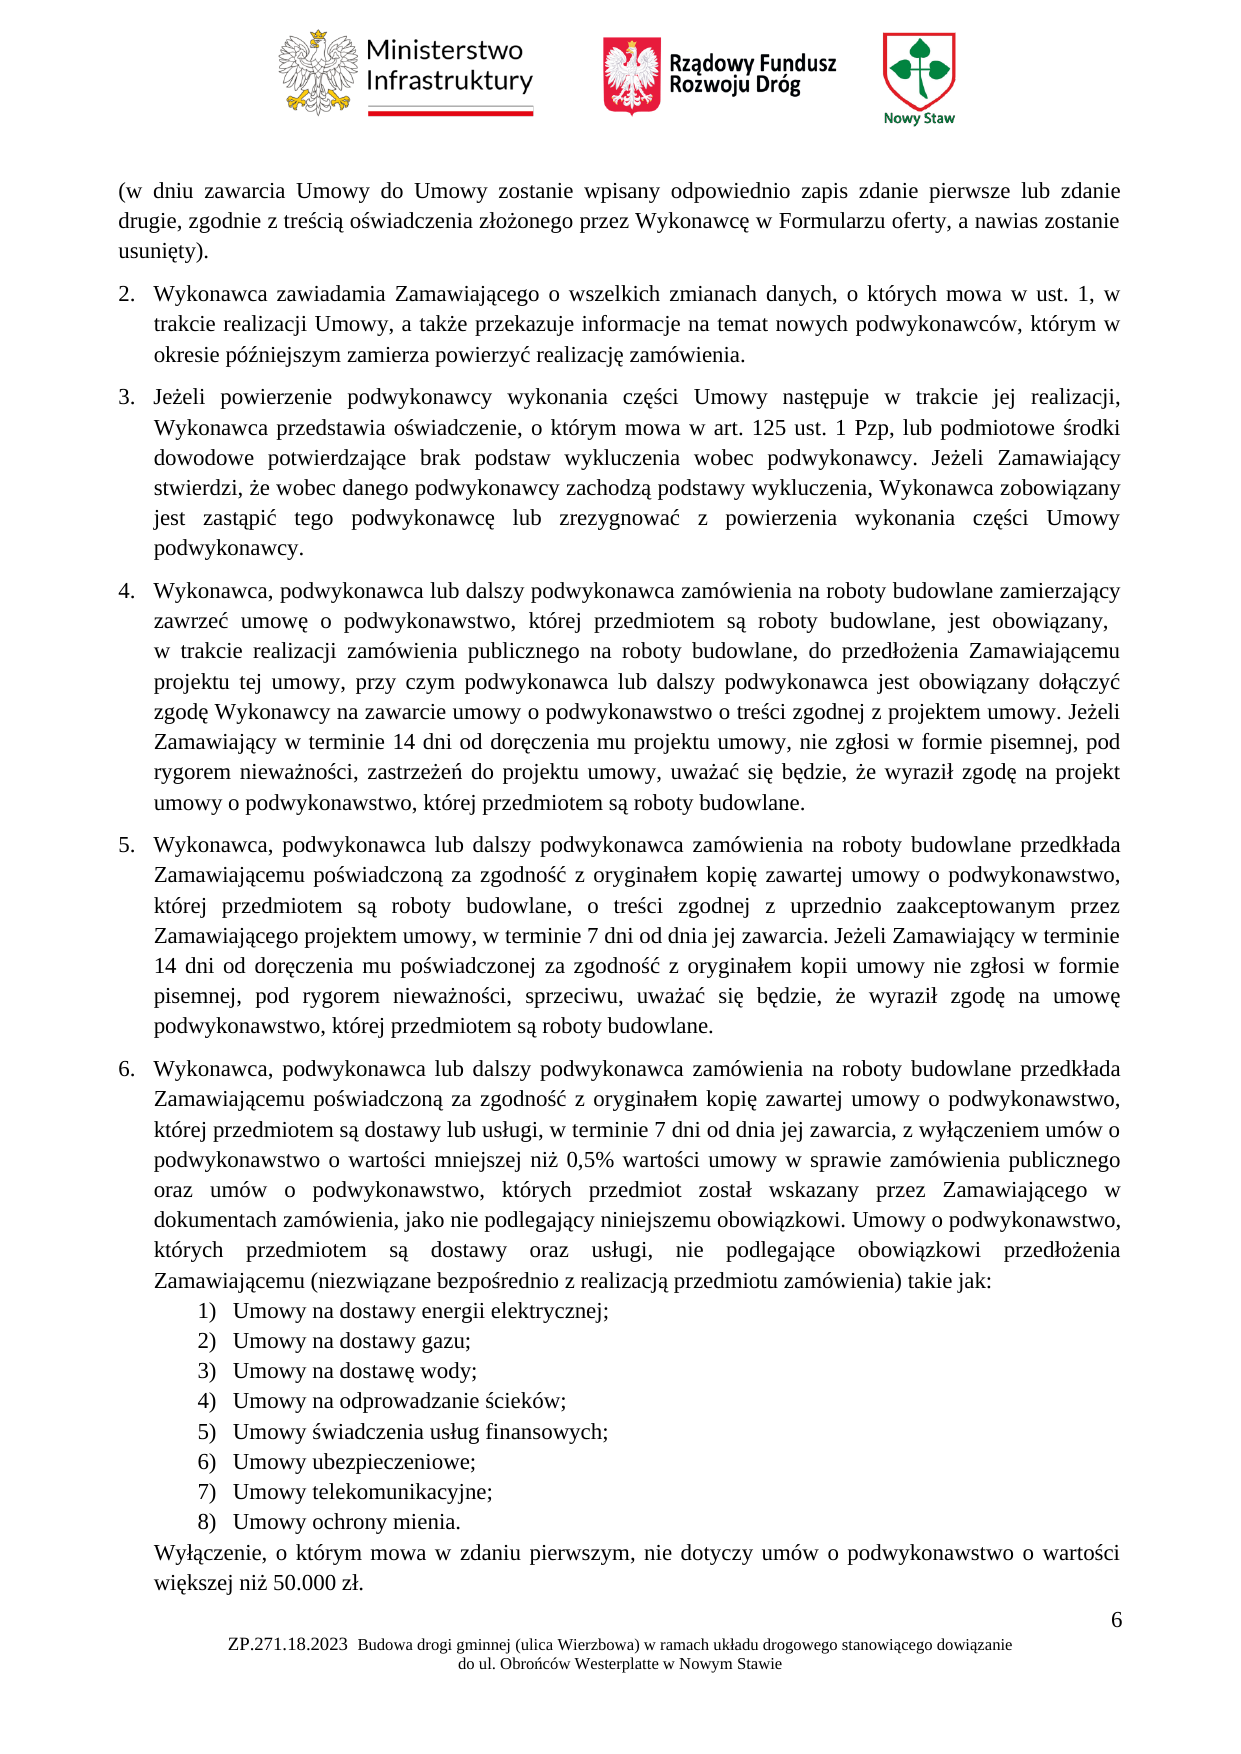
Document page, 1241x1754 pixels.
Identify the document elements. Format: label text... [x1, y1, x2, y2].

text Wyłączenie, o którym mowa w zdaniu pierwszym, nie dotyczy umów o podwykonawstwo o wartości większej niż 50.000 zł. [153, 1539, 1122, 1595]
list Umowy telekomunikacyjne; [197, 1478, 1122, 1504]
list Wykonawca, podwykonawca lub dalszy podwykonawca zamówienia na roboty budowlane przedkłada Zamawiającemu poświadczoną za zgodność z oryginałem kopię zawartej umowy o podwykonawstwo, której przedmiotem są dostawy lub usługi, w terminie 7 dni od dnia jej zawarcia, z wyłączeniem umów o podwykonawstwo o wartości mniejszej niż 0,5% wartości umowy w sprawie zamówienia publicznego oraz umów o podwykonawstwo, których przedmiot został wskazany przez Zamawiającego w dokumentach zamówienia, jako nie podlegający niniejszemu obowiązkowi. Umowy o podwykonawstwo, których przedmiotem są dostawy oraz usługi, nie podlegające obowiązkowi przedłożenia Zamawiającemu (niezwiązane bezpośrednio z realizacją przedmiotu zamówienia) takie jak: [118, 1055, 1122, 1293]
list Umowy na dostawy energii elektrycznej; [197, 1297, 1122, 1323]
list Umowy na odprowadzanie ścieków; [197, 1388, 1122, 1414]
list Umowy na dostawę wody; [197, 1357, 1122, 1384]
list Wykonawca zawiadamia Zamawiającego o wszelkich zmianach danych, o których mowa w ust. 1, w trakcie realizacji Umowy, a także przekazuje informacje na temat nowych podwykonawców, którym w okresie późniejszym zamierza powierzyć realizację zamówienia. [118, 280, 1122, 367]
list Umowy na dostawy gazu; [197, 1327, 1122, 1353]
list Wykonawca, podwykonawca lub dalszy podwykonawca zamówienia na roboty budowlane przedkłada Zamawiającemu poświadczoną za zgodność z oryginałem kopię zawartej umowy o podwykonawstwo, której przedmiotem są roboty budowlane, o treści zgodnej z uprzednio zaakceptowanym przez Zamawiającego projektem umowy, w terminie 7 dni od dnia jej zawarcia. Jeżeli Zamawiający w terminie 14 dni od doręczenia mu poświadczonej za zgodność z oryginałem kopii umowy nie zgłosi w formie pisemnej, pod rygorem nieważności, sprzeciwu, uważać się będzie, że wyraził zgodę na umowę podwykonawstwo, której przedmiotem są roboty budowlane. [118, 831, 1122, 1039]
list Umowy ubezpieczeniowe; [197, 1448, 1122, 1474]
list Umowy świadczenia usług finansowych; [197, 1418, 1122, 1444]
picture [258, 1, 967, 170]
list (w dniu zawarcia Umowy do Umowy zostanie wpisany odpowiednio zapis zdanie pierwsze lub zdanie drugie, zgodnie z treścią oświadczenia złożonego przez Wykonawcę w Formularzu oferty, a nawias zostanie usunięty). [118, 177, 1122, 264]
list Wykonawca, podwykonawca lub dalszy podwykonawca zamówienia na roboty budowlane zamierzający zawrzeć umowę o podwykonawstwo, której przedmiotem są roboty budowlane, jest obowiązany, w trakcie realizacji zamówienia publicznego na roboty budowlane, do przedłożenia Zamawiającemu projektu tej umowy, przy czym podwykonawca lub dalszy podwykonawca jest obowiązany dołączyć zgodę Wykonawcy na zawarcie umowy o podwykonawstwo o treści zgodnej z projektem umowy. Jeżeli Zamawiający w terminie 14 dni od doręczenia mu projektu umowy, nie zgłosi w formie pisemnej, pod rygorem nieważności, zastrzeżeń do projektu umowy, uważać się będzie, że wyraził zgodę na projekt umowy o podwykonawstwo, której przedmiotem są roboty budowlane. [118, 577, 1122, 815]
list Umowy ochrony mienia. [197, 1508, 1122, 1535]
list Jeżeli powierzenie podwykonawcy wykonania części Umowy następuje w trakcie jej realizacji, Wykonawca przedstawia oświadczenie, o którym mowa w art. 125 ust. 1 Pzp, lub podmiotowe środki dowodowe potwierdzające brak podstaw wykluczenia wobec podwykonawcy. Jeżeli Zamawiający stwierdzi, że wobec danego podwykonawcy zachodzą podstawy wykluczenia, Wykonawca zobowiązany jest zastąpić tego podwykonawcę lub zrezygnować z powierzenia wykonania części Umowy podwykonawcy. [118, 383, 1122, 561]
